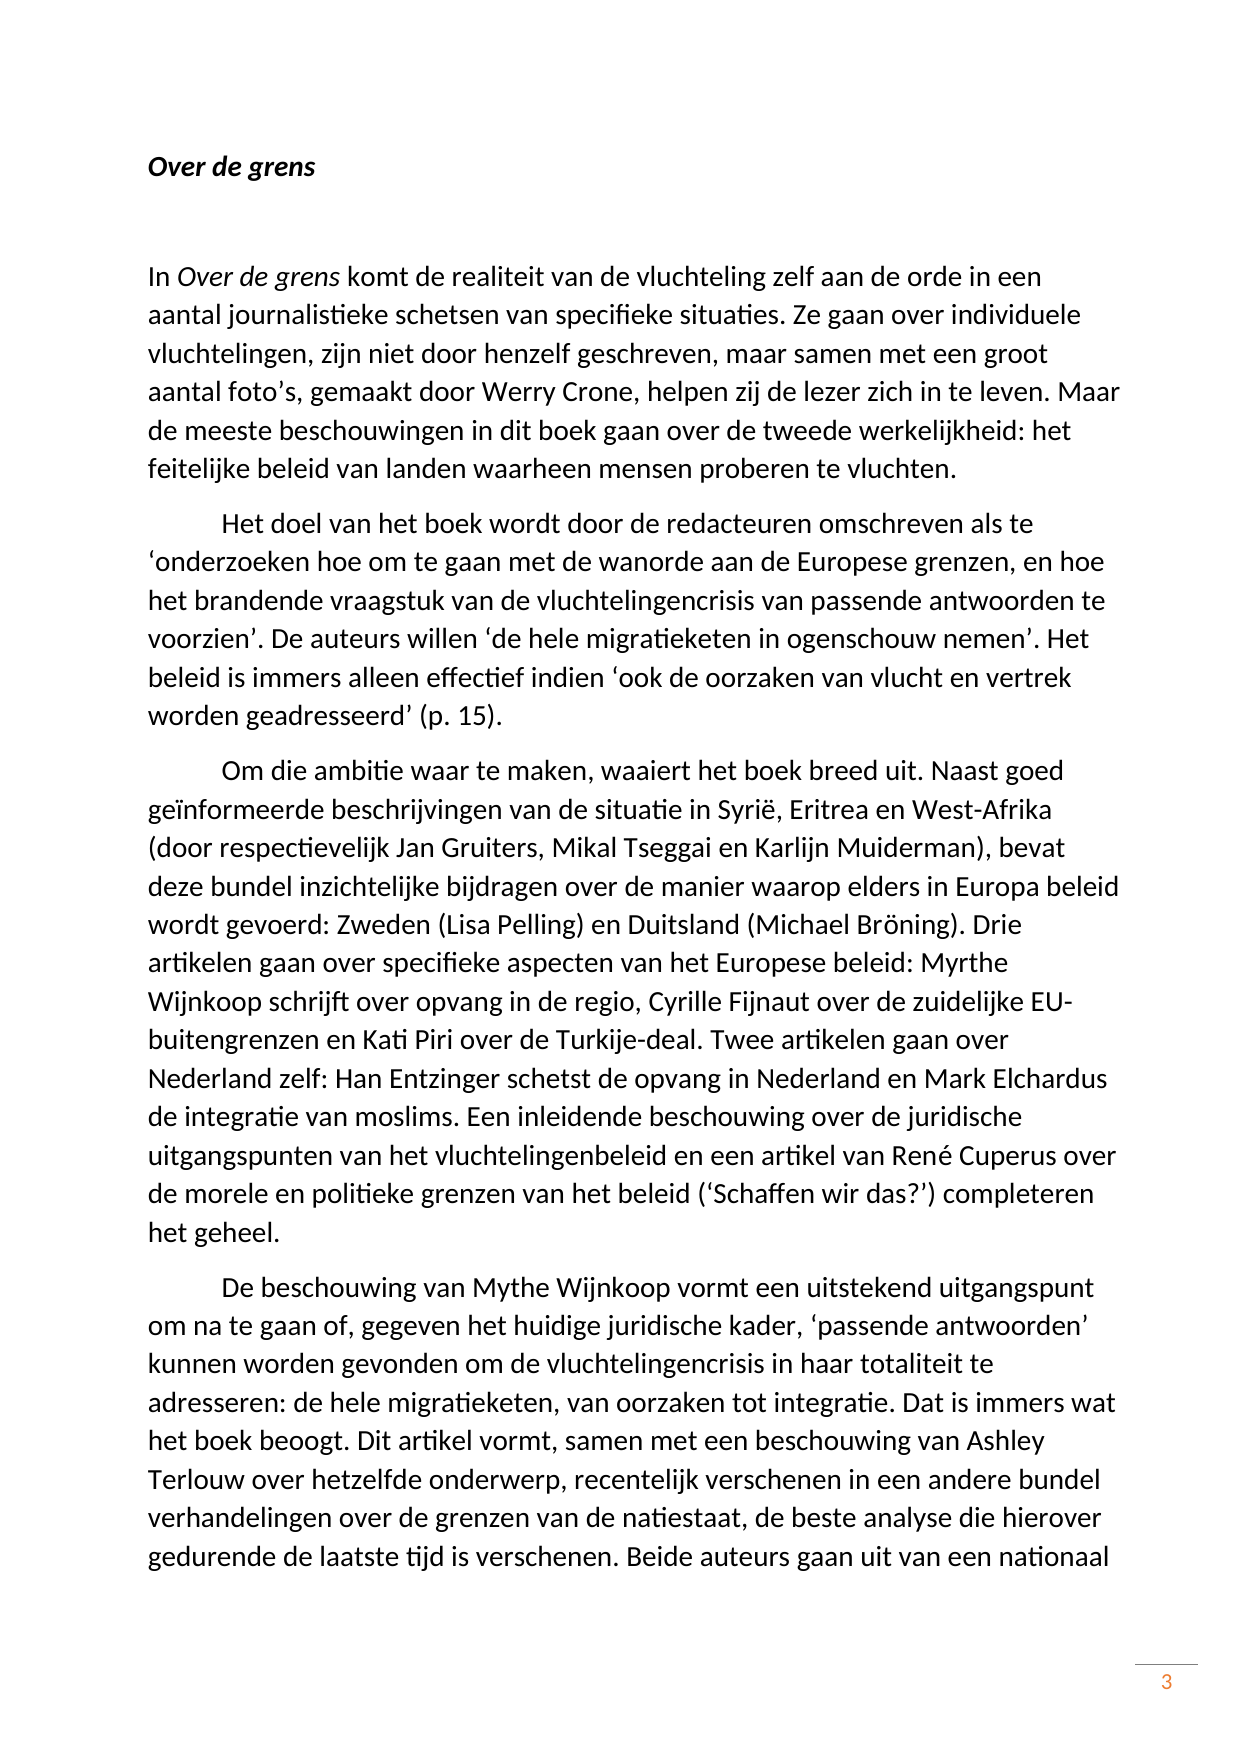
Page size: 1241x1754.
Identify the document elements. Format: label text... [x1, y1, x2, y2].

text In Over de grens komt de realiteit van de vluchteling zelf aan de orde in een aantal journalistieke schetsen van specifieke situaties. Ze gaan over individuele vluchtelingen, zijn niet door henzelf geschreven, maar samen met een groot aantal foto’s, gemaakt door Werry Crone, helpen zij de lezer zich in te leven. Maar de meeste beschouwingen in dit boek gaan over de tweede werkelijkheid: het feitelijke beleid van landen waarheen mensen proberen te vluchten. [148, 258, 1122, 486]
text Het doel van het boek wordt door de redacteuren omschreven als te ‘onderzoeken hoe om te gaan met de wanorde aan de Europese grenzen, en hoe het brandende vraagstuk van de vluchtelingencrisis van passende antwoorden te voorzien’. De auteurs willen ‘de hele migratieketen in ogenschouw nemen’. Het beleid is immers alleen effectief indien ‘ook de oorzaken van vlucht en vertrek worden geadresseerd’ (p. 15). [148, 505, 1122, 733]
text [148, 1269, 1122, 1573]
text Om die ambitie waar te maken, waaiert het boek breed uit. Naast goed geïnformeerde beschrijvingen van de situatie in Syrië, Eritrea en West-Afrika (door respectievelijk Jan Gruiters, Mikal Tseggai en Karlijn Muiderman), bevat deze bundel inzichtelijke bijdragen over de manier waarop elders in Europa beleid wordt gevoerd: Zweden (Lisa Pelling) en Duitsland (Michael Bröning). Drie artikelen gaan over specifieke aspecten van het Europese beleid: Myrthe Wijnkoop schrijft over opvang in de regio, Cyrille Fijnaut over de zuidelijke EU-buitengrenzen en Kati Piri over de Turkije-deal. Twee artikelen gaan over Nederland zelf: Han Entzinger schetst de opvang in Nederland en Mark Elchardus de integratie van moslims. Een inleidende beschouwing over de juridische uitgangspunten van het vluchtelingenbeleid en een artikel van René Cuperus over de morele en politieke grenzen van het beleid (‘Schaffen wir das?’) completeren het geheel. [148, 752, 1122, 1249]
text Over de grens [148, 148, 1122, 183]
